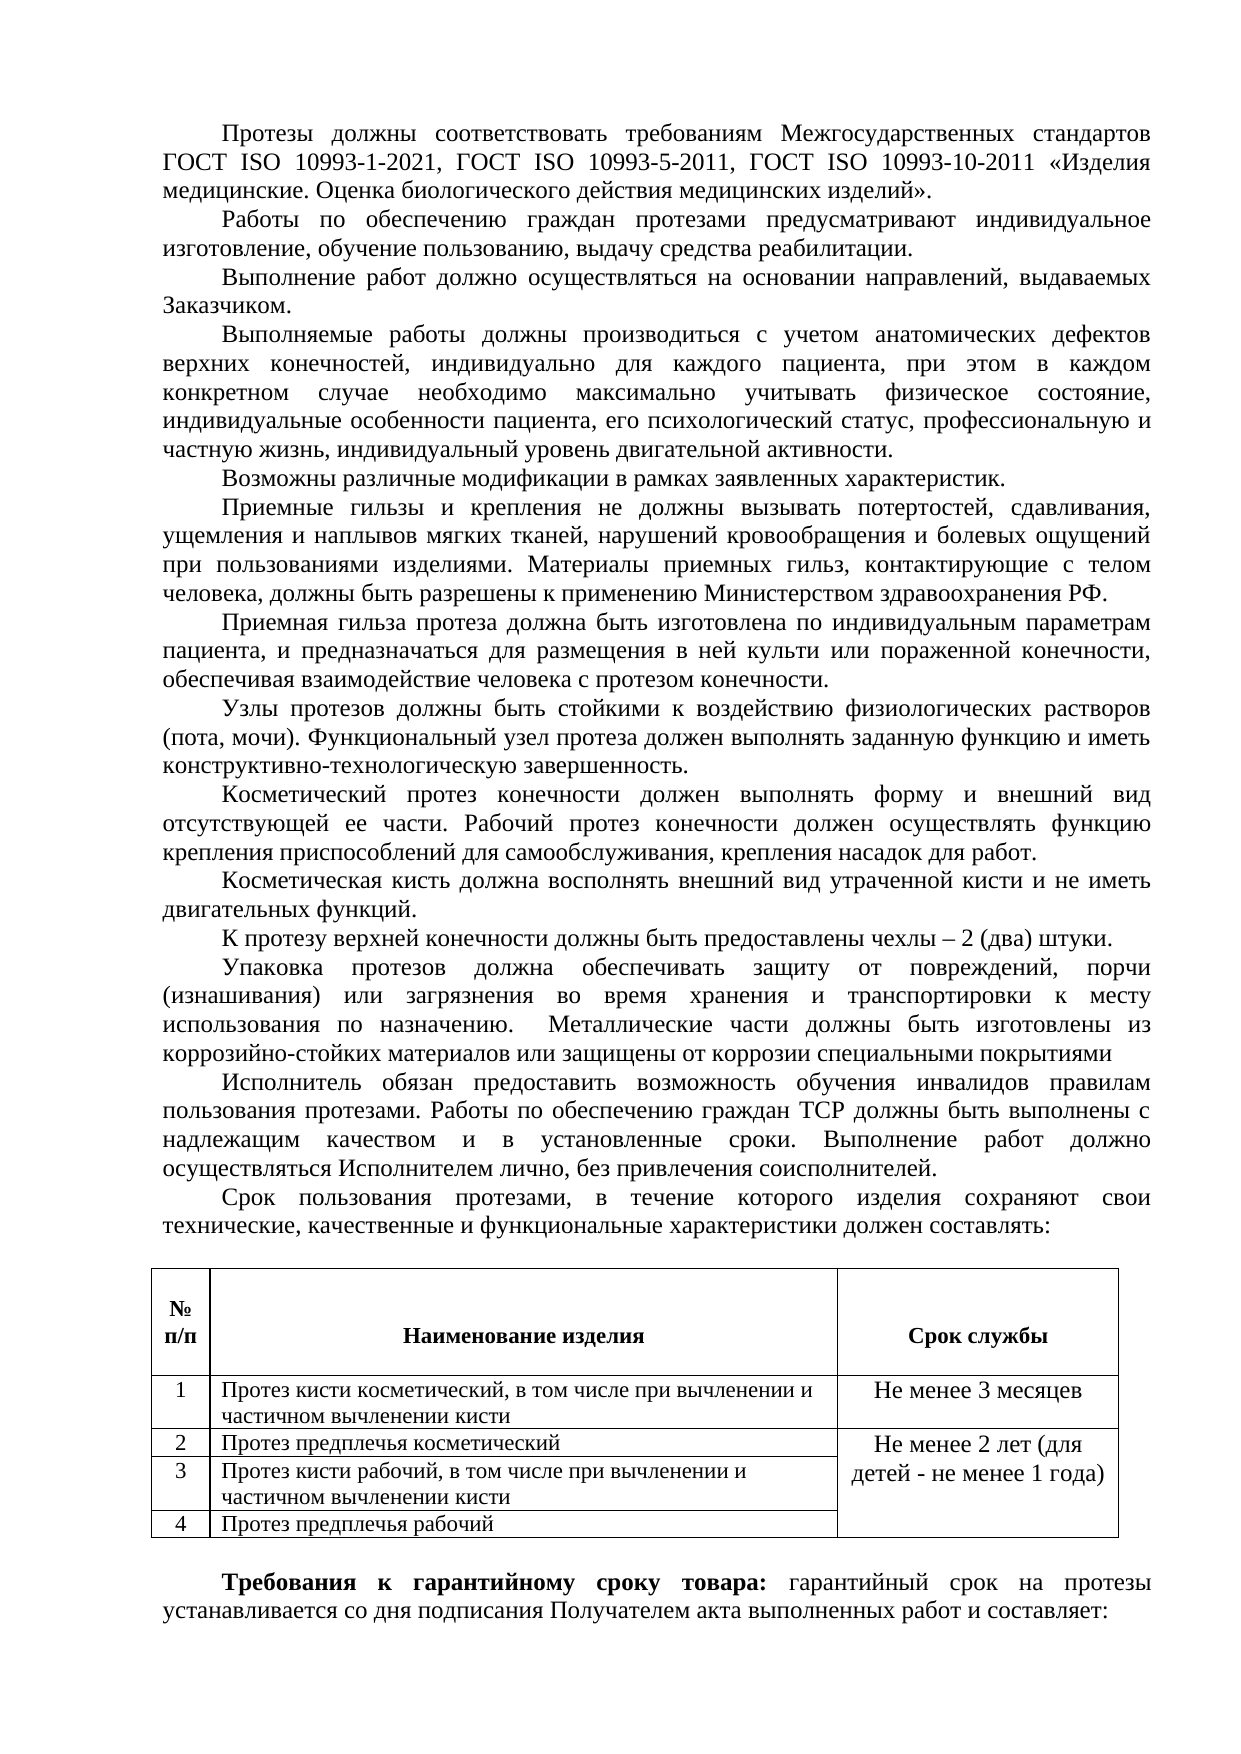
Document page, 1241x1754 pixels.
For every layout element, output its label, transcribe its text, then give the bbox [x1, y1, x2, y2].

text Косметическая кисть должна восполнять внешний вид утраченной кисти и не иметь двигательных функций. [162, 866, 1152, 923]
table_cell Не менее 2 лет (для детей - не менее 1 года) [838, 1429, 1118, 1537]
table_header Срок службы [838, 1269, 1118, 1374]
text Работы по обеспечению граждан протезами предусматривают индивидуальное изготовление, обучение пользованию, выдачу средства реабилитации. [162, 204, 1152, 262]
text Протезы должны соответствовать требованиям Межгосударственных стандартов ГОСТ ISO 10993-1-2021, ГОСТ ISO 10993-5-2011, ГОСТ ISO 10993-10-2011 «Изделия медицинские. Оценка биологического действия медицинских изделий». [162, 118, 1152, 204]
text Приемные гильзы и крепления не должны вызывать потертостей, сдавливания, ущемления и наплывов мягких тканей, нарушений кровообращения и болевых ощущений при пользованиями изделиями. Материалы приемных гильз, контактирующие с телом человека, должны быть разрешены к применению Министерством здравоохранения РФ. [162, 492, 1152, 607]
text Возможны различные модификации в рамках заявленных характеристик. [162, 463, 1152, 492]
table_cell Не менее 3 месяцев [838, 1376, 1118, 1428]
text Выполнение работ должно осуществляться на основании направлений, выдаваемых Заказчиком. [162, 262, 1152, 319]
table_cell Протез предплечья рабочий [211, 1511, 837, 1537]
text Косметический протез конечности должен выполнять форму и внешний вид отсутствующей ее части. Рабочий протез конечности должен осуществлять функцию крепления приспособлений для самообслуживания, крепления насадок для работ. [162, 779, 1152, 866]
table_header № п/п [152, 1269, 209, 1374]
text К протезу верхней конечности должны быть предоставлены чехлы – 2 (два) штуки. [162, 923, 1152, 952]
text Узлы протезов должны быть стойкими к воздействию физиологических растворов (пота, мочи). Функциональный узел протеза должен выполнять заданную функцию и иметь конструктивно-технологическую завершенность. [162, 693, 1152, 779]
table_cell Протез кисти рабочий, в том числе при вычленении и частичном вычленении кисти [211, 1457, 837, 1509]
table_cell 2 [152, 1429, 209, 1456]
table_cell 3 [152, 1457, 209, 1509]
table_cell 1 [152, 1376, 209, 1428]
table_cell 4 [152, 1511, 209, 1537]
text Выполняемые работы должны производиться с учетом анатомических дефектов верхних конечностей, индивидуально для каждого пациента, при этом в каждом конкретном случае необходимо максимально учитывать физическое состояние, индивидуальные особенности пациента, его психологический статус, профессиональную и частную жизнь, индивидуальный уровень двигательной активности. [162, 319, 1152, 463]
text Исполнитель обязан предоставить возможность обучения инвалидов правилам пользования протезами. Работы по обеспечению граждан ТСР должны быть выполнены с надлежащим качеством и в установленные сроки. Выполнение работ должно осуществляться Исполнителем лично, без привлечения соисполнителей. [162, 1067, 1152, 1182]
text Упаковка протезов должна обеспечивать защиту от повреждений, порчи (изнашивания) или загрязнения во время хранения и транспортировки к месту использования по назначению. Металлические части должны быть изготовлены из коррозийно-стойких материалов или защищены от коррозии специальными покрытиями [162, 952, 1152, 1067]
text Срок пользования протезами, в течение которого изделия сохраняют свои технические, качественные и функциональные характеристики должен составлять: [162, 1182, 1152, 1239]
text Приемная гильза протеза должна быть изготовлена по индивидуальным параметрам пациента, и предназначаться для размещения в ней культи или пораженной конечности, обеспечивая взаимодействие человека с протезом конечности. [162, 607, 1152, 693]
table_cell Протез предплечья косметический [211, 1429, 837, 1456]
text Требования к гарантийному сроку товара: гарантийный срок на протезы устанавливается со дня подписания Получателем акта выполненных работ и составляет: [162, 1567, 1152, 1624]
table_cell Протез кисти косметический, в том числе при вычленении и частичном вычленении кисти [211, 1376, 837, 1428]
table_header Наименование изделия [211, 1269, 837, 1374]
